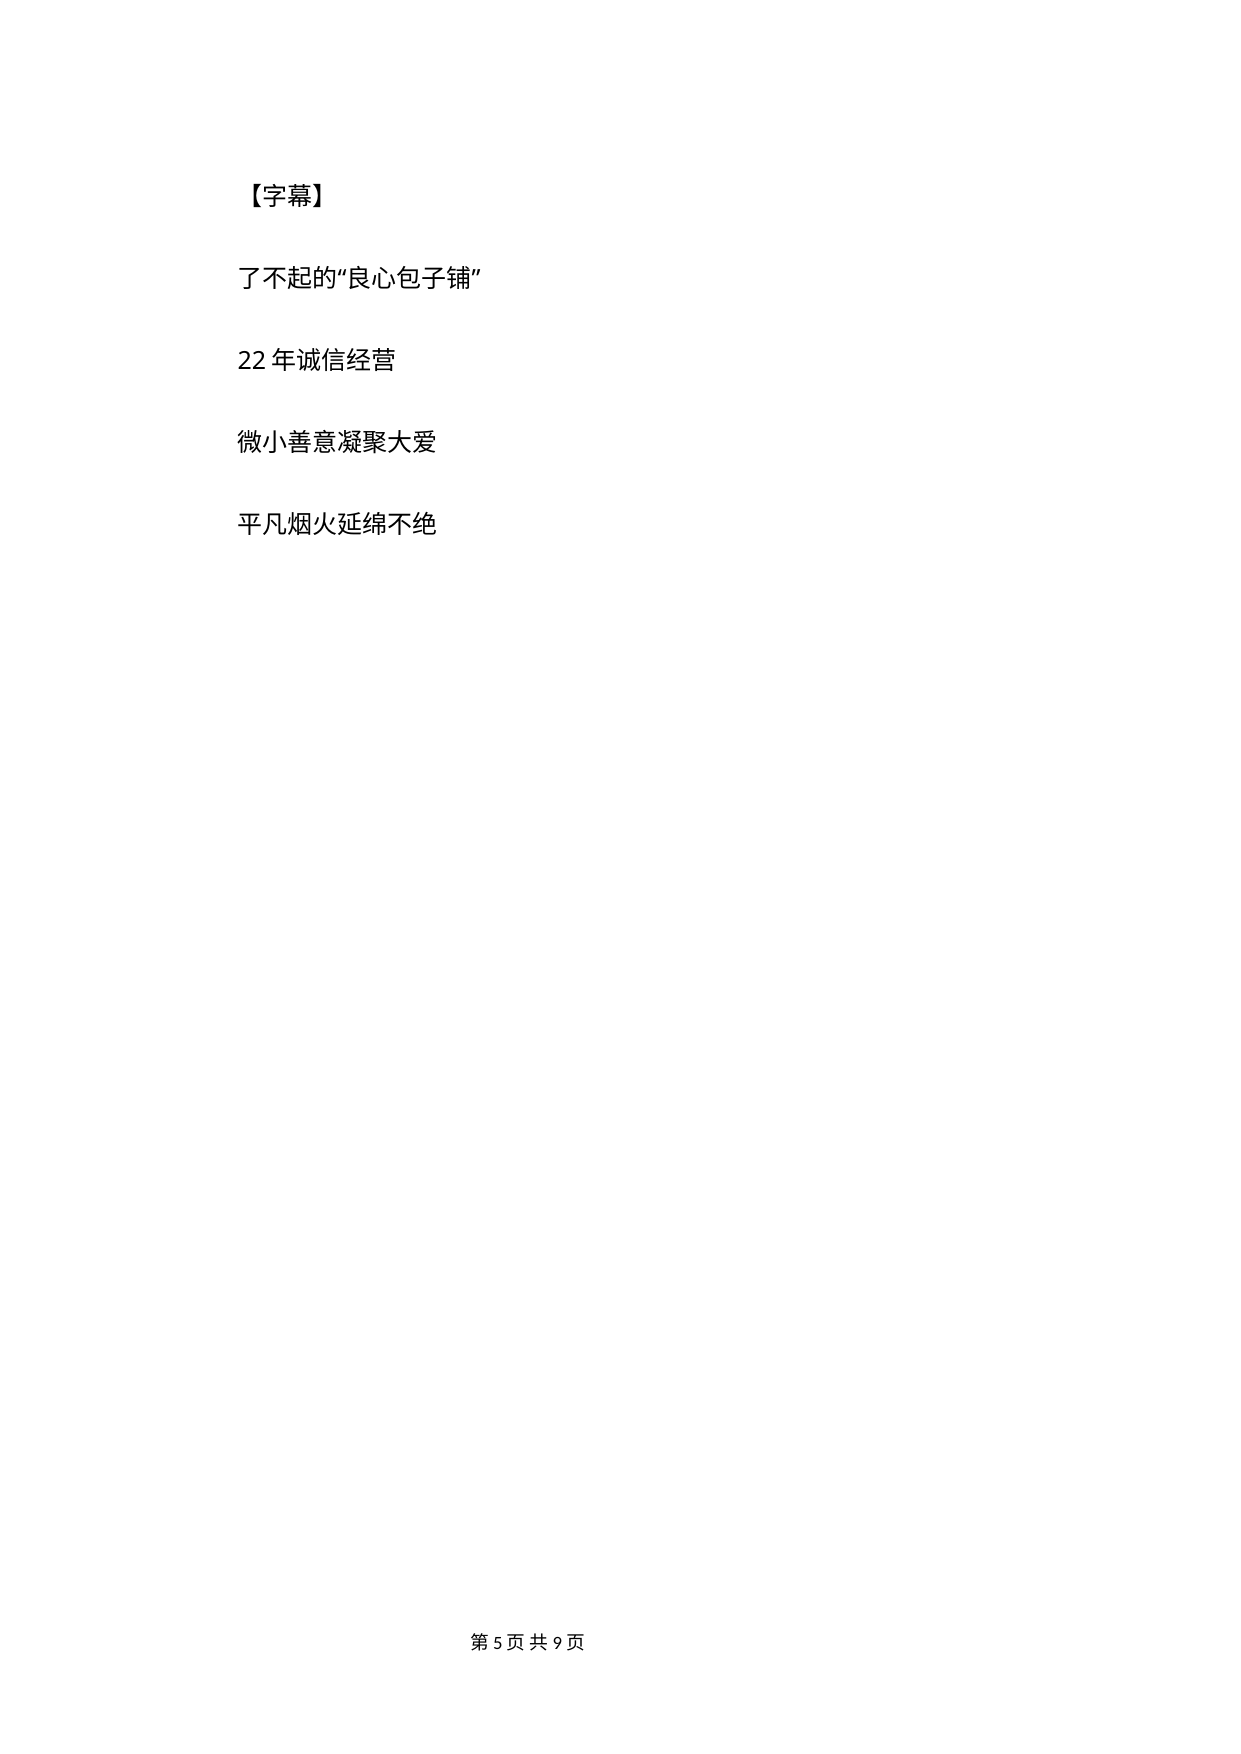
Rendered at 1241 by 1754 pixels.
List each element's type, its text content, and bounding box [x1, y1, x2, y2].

text 22年诚信经营 [187, 327, 1053, 392]
text 【字幕】 [187, 162, 1053, 227]
text 了不起的“良心包子铺” [187, 245, 1053, 310]
text 平凡烟火延绵不绝 [187, 491, 1053, 556]
text 微小善意凝聚大爱 [187, 409, 1053, 474]
